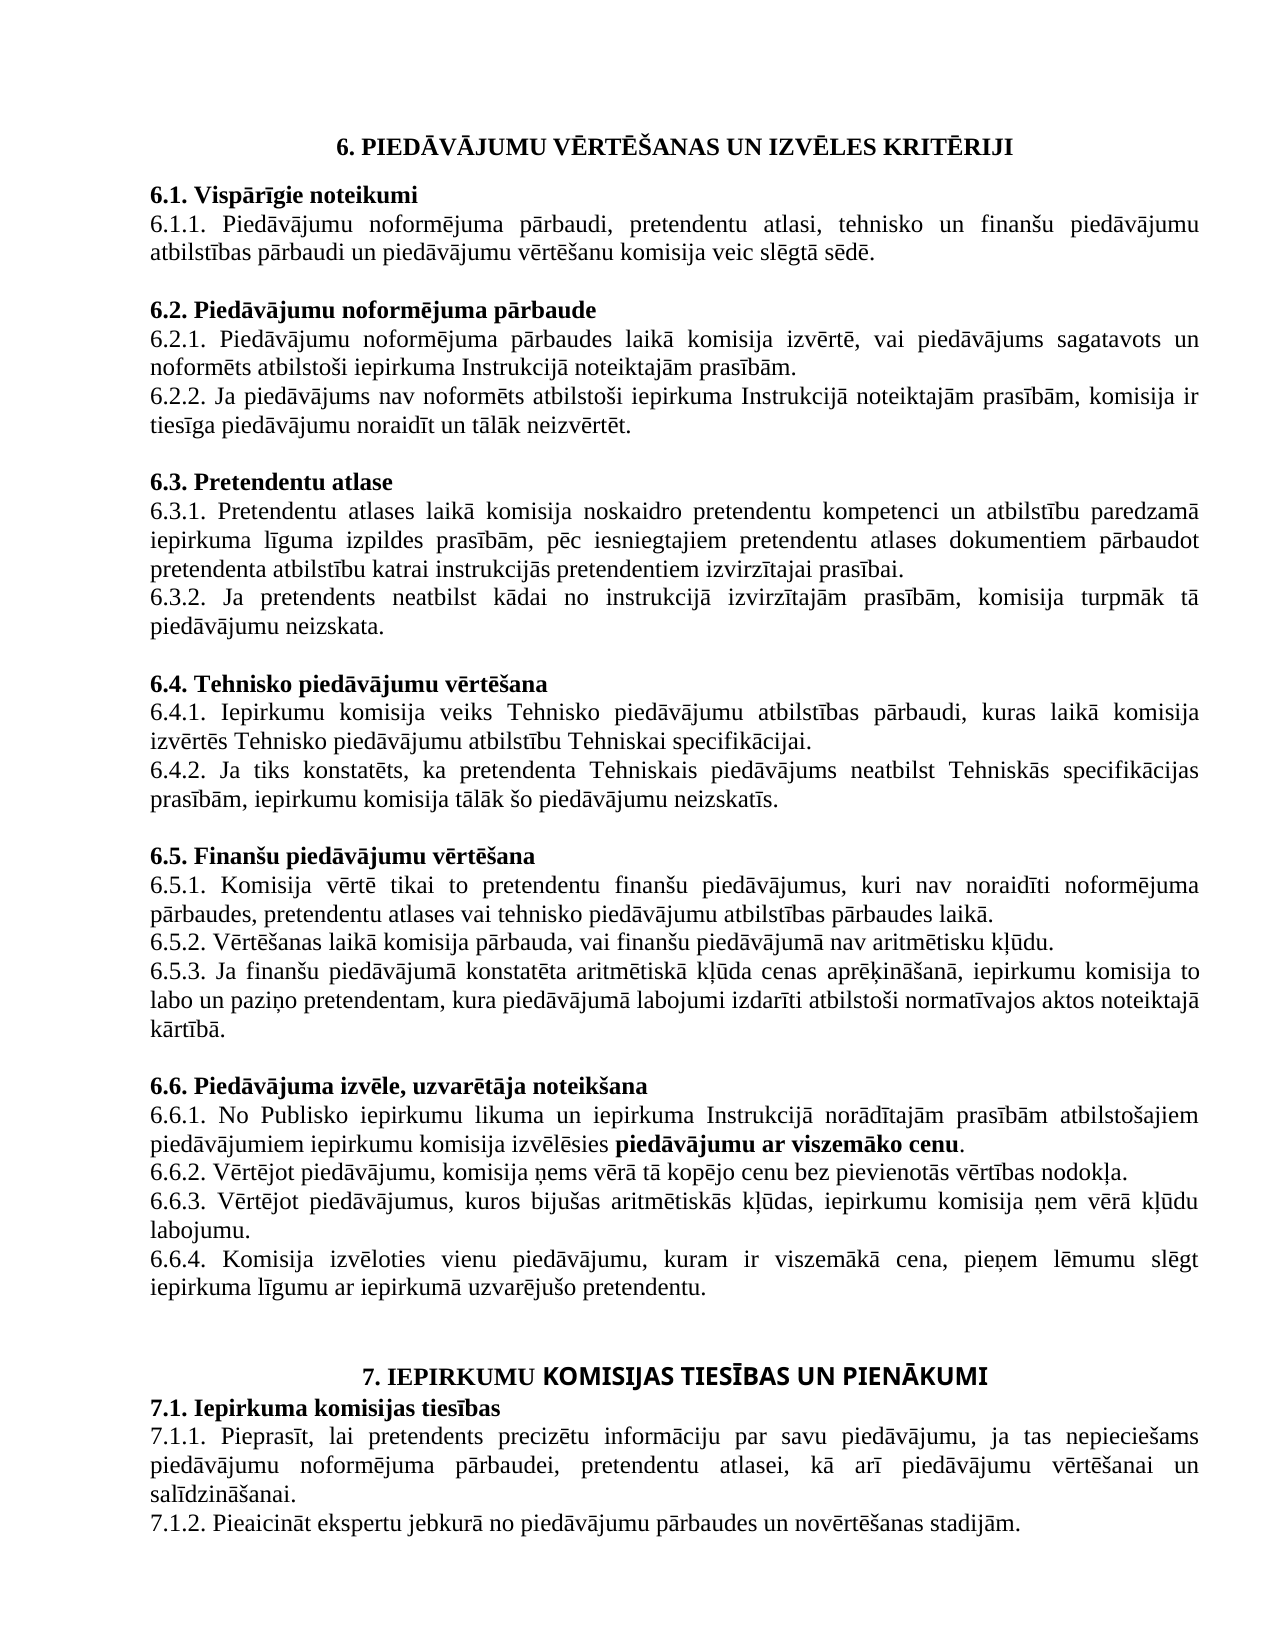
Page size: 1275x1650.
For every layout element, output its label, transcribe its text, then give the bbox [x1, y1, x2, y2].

text 7.1.2. Pieaicināt ekspertu jebkurā no piedāvājumu pārbaudes un novērtēšanas stadijām. [150, 1508, 1200, 1536]
text 6.4. Tehnisko piedāvājumu vērtēšana [150, 669, 1200, 697]
text 7.1. Iepirkuma komisijas tiesības [150, 1393, 1200, 1421]
text 7.1.1. Pieprasīt, lai pretendents precizētu informāciju par savu piedāvājumu, ja tas nepieciešams piedāvājumu noformējuma pārbaudei, pretendentu atlasei, kā arī piedāvājumu vērtēšanai un salīdzināšanai. [150, 1421, 1200, 1508]
text 6.5. Finanšu piedāvājumu vērtēšana [150, 841, 1200, 870]
text 6.3.1. Pretendentu atlases laikā komisija noskaidro pretendentu kompetenci un atbilstību paredzamā iepirkuma līguma izpildes prasībām, pēc iesniegtajiem pretendentu atlases dokumentiem pārbaudot pretendenta atbilstību katrai instrukcijās pretendentiem izvirzītajai prasībai. [150, 496, 1200, 582]
text 6.6.4. Komisija izvēloties vienu piedāvājumu, kuram ir viszemākā cena, pieņem lēmumu slēgt iepirkuma līgumu ar iepirkumā uzvarējušo pretendentu. [150, 1244, 1200, 1301]
text 6.4.2. Ja tiks konstatēts, ka pretendenta Tehniskais piedāvājums neatbilst Tehniskās specifikācijas prasībām, iepirkumu komisija tālāk šo piedāvājumu neizskatīs. [150, 755, 1200, 812]
text 6.5.3. Ja finanšu piedāvājumā konstatēta aritmētiskā kļūda cenas aprēķināšanā, iepirkumu komisija to labo un paziņo pretendentam, kura piedāvājumā labojumi izdarīti atbilstoši normatīvajos aktos noteiktajā kārtībā. [150, 956, 1200, 1042]
text 6.2.1. Piedāvājumu noformējuma pārbaudes laikā komisija izvērtē, vai piedāvājums sagatavots un noformēts atbilstoši iepirkuma Instrukcijā noteiktajām prasībām. [150, 324, 1200, 381]
text 6.1.1. Piedāvājumu noformējuma pārbaudi, pretendentu atlasi, tehnisko un finanšu piedāvājumu atbilstības pārbaudi un piedāvājumu vērtēšanu komisija veic slēgtā sēdē. [150, 209, 1200, 266]
text 6.2. Piedāvājumu noformējuma pārbaude [150, 295, 1200, 324]
text 6.6.2. Vērtējot piedāvājumu, komisija ņems vērā tā kopējo cenu bez pievienotās vērtības nodokļa. [150, 1157, 1200, 1186]
text 6.2.2. Ja piedāvājums nav noformēts atbilstoši iepirkuma Instrukcijā noteiktajām prasībām, komisija ir tiesīga piedāvājumu noraidīt un tālāk neizvērtēt. [150, 381, 1200, 439]
text 6.5.2. Vērtēšanas laikā komisija pārbauda, vai finanšu piedāvājumā nav aritmētisku kļūdu. [150, 927, 1200, 956]
text 6.6.3. Vērtējot piedāvājumus, kuros bijušas aritmētiskās kļūdas, iepirkumu komisija ņem vērā kļūdu labojumu. [150, 1186, 1200, 1244]
text 6.5.1. Komisija vērtē tikai to pretendentu finanšu piedāvājumus, kuri nav noraidīti noformējuma pārbaudes, pretendentu atlases vai tehnisko piedāvājumu atbilstības pārbaudes laikā. [150, 870, 1200, 927]
text 6.4.1. Iepirkumu komisija veiks Tehnisko piedāvājumu atbilstības pārbaudi, kuras laikā komisija izvērtēs Tehnisko piedāvājumu atbilstību Tehniskai specifikācijai. [150, 697, 1200, 755]
text 6.6.1. No Publisko iepirkumu likuma un iepirkuma Instrukcijā norādītajām prasībām atbilstošajiem piedāvājumiem iepirkumu komisija izvēlēsies piedāvājumu ar viszemāko cenu. [150, 1100, 1200, 1157]
text 7. Iepirkumu komisijas tiesības un pienākumi [150, 1359, 1200, 1393]
text 6.3. Pretendentu atlase [150, 467, 1200, 496]
text 6.3.2. Ja pretendents neatbilst kādai no instrukcijā izvirzītajām prasībām, komisija turpmāk tā piedāvājumu neizskata. [150, 582, 1200, 640]
text 6. Piedāvājumu vērtēšanas un izvēles kritēriji [150, 132, 1200, 161]
text 6.6. Piedāvājuma izvēle, uzvarētāja noteikšana [150, 1071, 1200, 1100]
text 6.1. Vispārīgie noteikumi [150, 180, 1200, 209]
